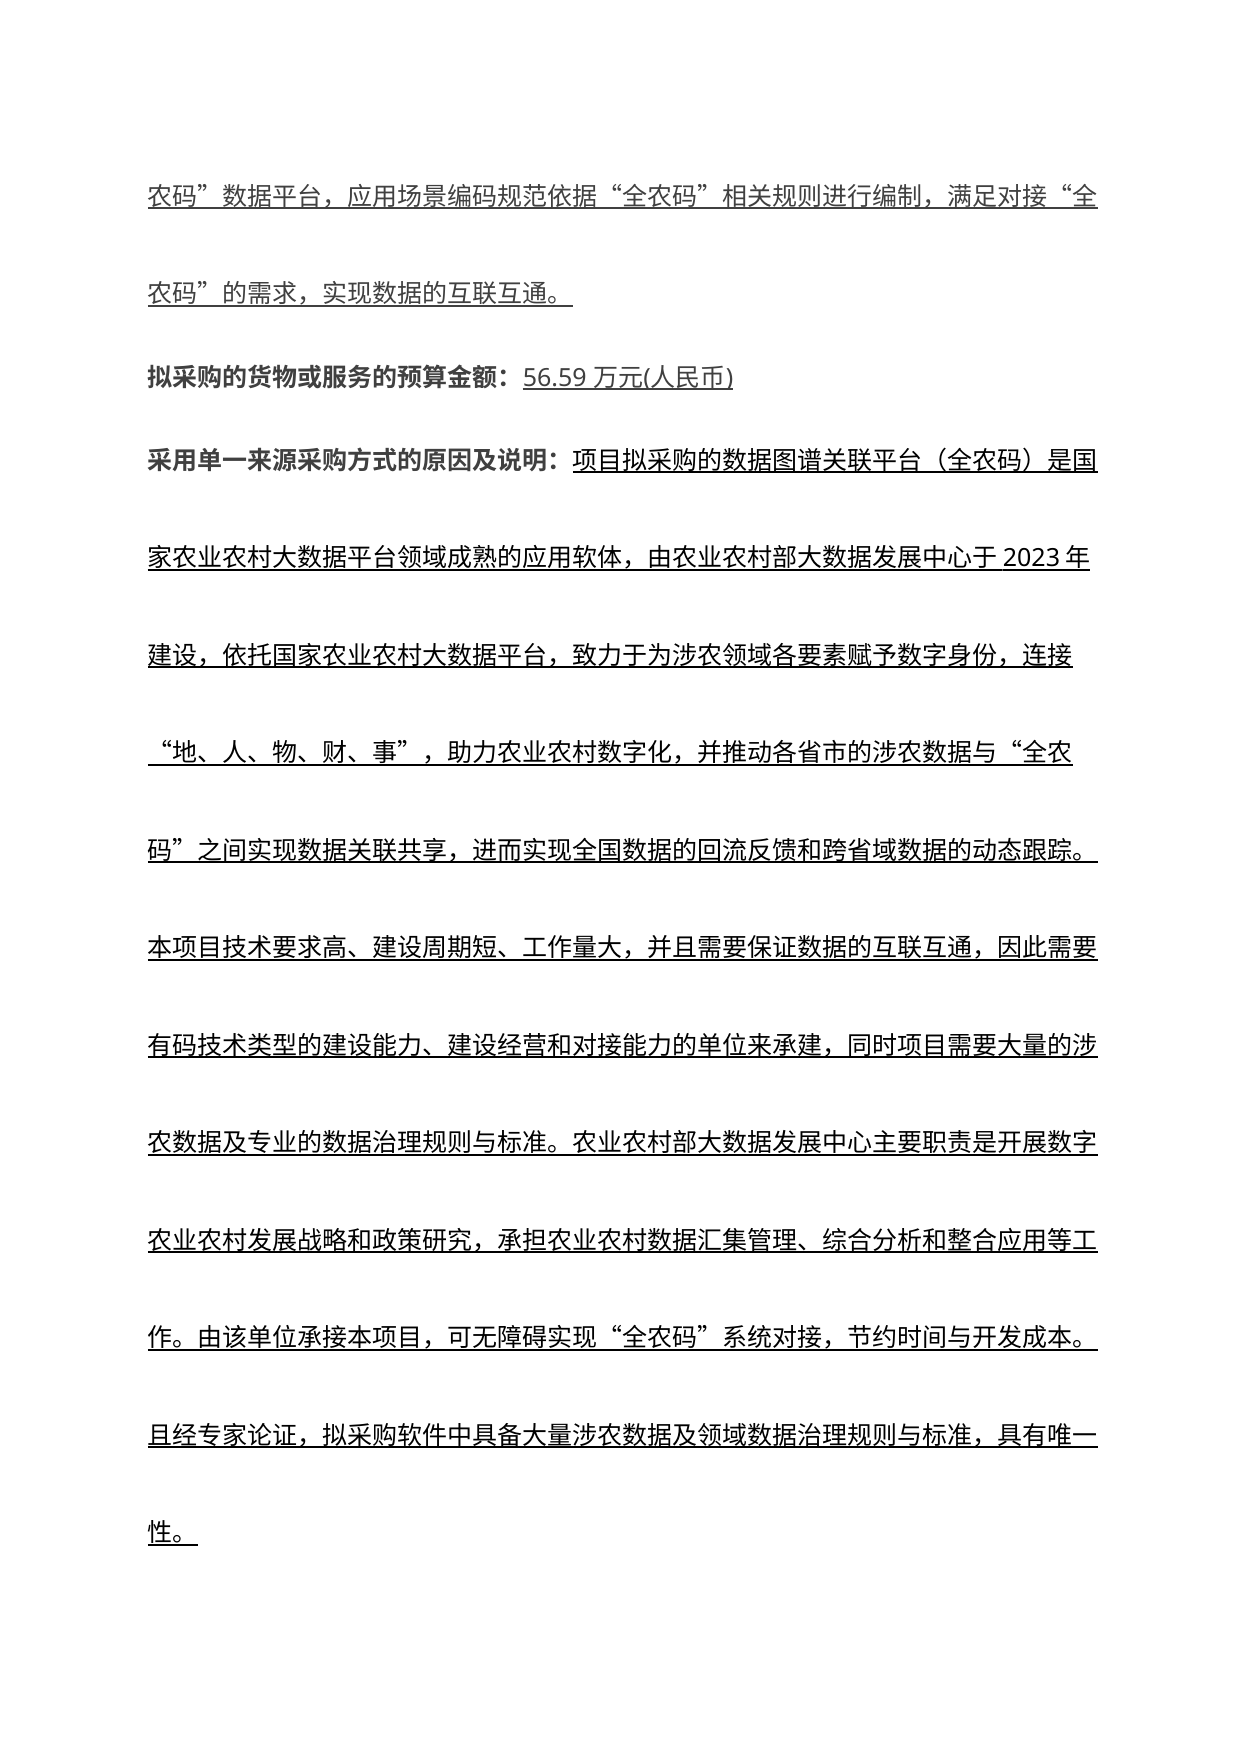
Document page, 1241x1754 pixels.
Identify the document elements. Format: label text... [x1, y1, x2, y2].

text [148, 162, 1107, 324]
text 采用单一来源采购方式的原因及说明：项目拟采购的数据图谱关联平台（全农码）是国家农业农村大数据平台领域成熟的应用软体，由农业农村部大数据发展中心于2023年建设，依托国家农业农村大数据平台，致力于为涉农领域各要素赋予数字身份，连接“地、人、物、财、事”，助力农业农村数字化，并推动各省市的涉农数据与“全农码”之间实现数据关联共享，进而实现全国数据的回流反馈和跨省域数据的动态跟踪。本项目技术要求高、建设周期短、工作量大，并且需要保证数据的互联互通，因此需要有码技术类型的建设能力、建设经营和对接能力的单位来承建，同时项目需要大量的涉农数据及专业的数据治理规则与标准。农业农村部大数据发展中心主要职责是开展数字农业农村发展战略和政策研究，承担农业农村数据汇集管理、综合分析和整合应用等工作。由该单位承接本项目，可无障碍实现“全农码”系统对接，节约时间与开发成本。且经专家论证，拟采购软件中具备大量涉农数据及领域数据治理规则与标准，具有唯一性。 [148, 426, 1107, 1563]
text 拟采购的货物或服务的预算金额：56.59 万元(人民币) [148, 343, 1107, 408]
